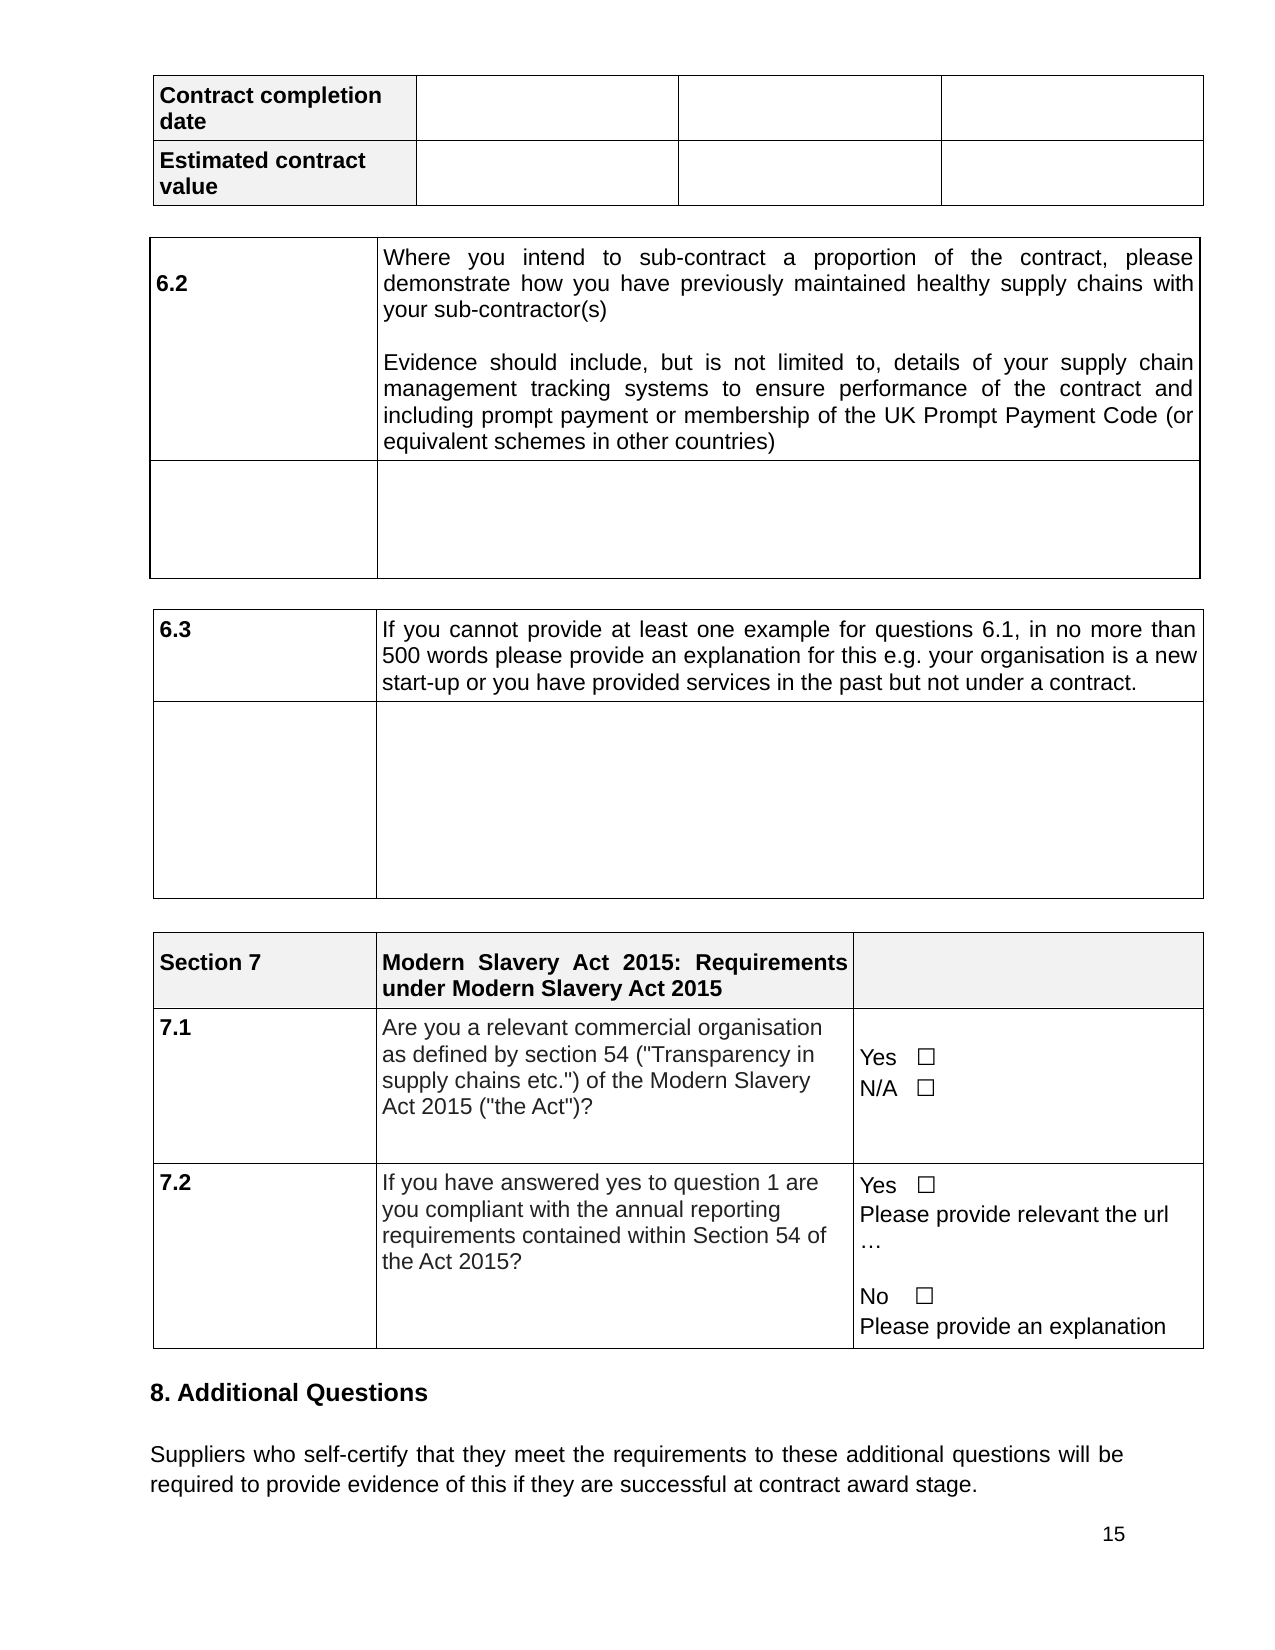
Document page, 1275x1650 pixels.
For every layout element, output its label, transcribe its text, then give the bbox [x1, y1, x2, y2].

table_header If you cannot provide at least one example for questions 6.1, in no more than 500 words please provide an explanation for this e.g. your organisation is a new start-up or you have provided services in the past but not under a contract. [377, 610, 1203, 701]
table_header 6.3 [154, 610, 376, 701]
table_cell Yes ☐ N/A ☐ [854, 1009, 1203, 1162]
table_header Where you intend to sub-contract a proportion of the contract, please demonstrate how you have previously maintained healthy supply chains with your sub-contractor(s) Evidence should include, but is not limited to, details of your supply chain management tracking systems to ensure performance of the contract and including prompt payment or membership of the UK Prompt Payment Code (or equivalent schemes in other countries) [378, 238, 1199, 460]
table_cell [417, 76, 678, 140]
table_cell 7.2 [154, 1164, 376, 1348]
table_cell [154, 702, 376, 898]
table_cell Yes ☐ Please provide relevant the url … No ☐ Please provide an explanation [854, 1164, 1203, 1348]
text 8. Additional Questions [150, 1377, 1125, 1406]
table_cell Are you a relevant commercial organisation as defined by section 54 ("Transparency in supply chains etc.") of the Modern Slavery Act 2015 ("the Act")? [377, 1009, 853, 1162]
table_cell [679, 141, 941, 205]
table_cell [378, 461, 1199, 578]
table_cell [377, 702, 1203, 898]
table_header [854, 933, 1203, 1007]
table_header 6.2 [151, 238, 377, 460]
table_cell 7.1 [154, 1009, 376, 1162]
table_cell [417, 141, 678, 205]
table_cell Estimated contract value [154, 141, 416, 205]
table_cell [151, 461, 377, 578]
table_cell [679, 76, 941, 140]
table_cell [942, 141, 1203, 205]
table_cell Contract completion date [154, 76, 416, 140]
table_cell [942, 76, 1203, 140]
table_header Section 7 [154, 933, 376, 1007]
table_cell If you have answered yes to question 1 are you compliant with the annual reporting requirements contained within Section 54 of the Act 2015? [377, 1164, 853, 1348]
text Suppliers who self-certify that they meet the requirements to these additional questions will be required to provide evidence of this if they are successful at contract award stage. [150, 1441, 1125, 1497]
table_header Modern Slavery Act 2015: Requirements under Modern Slavery Act 2015 [377, 933, 853, 1007]
